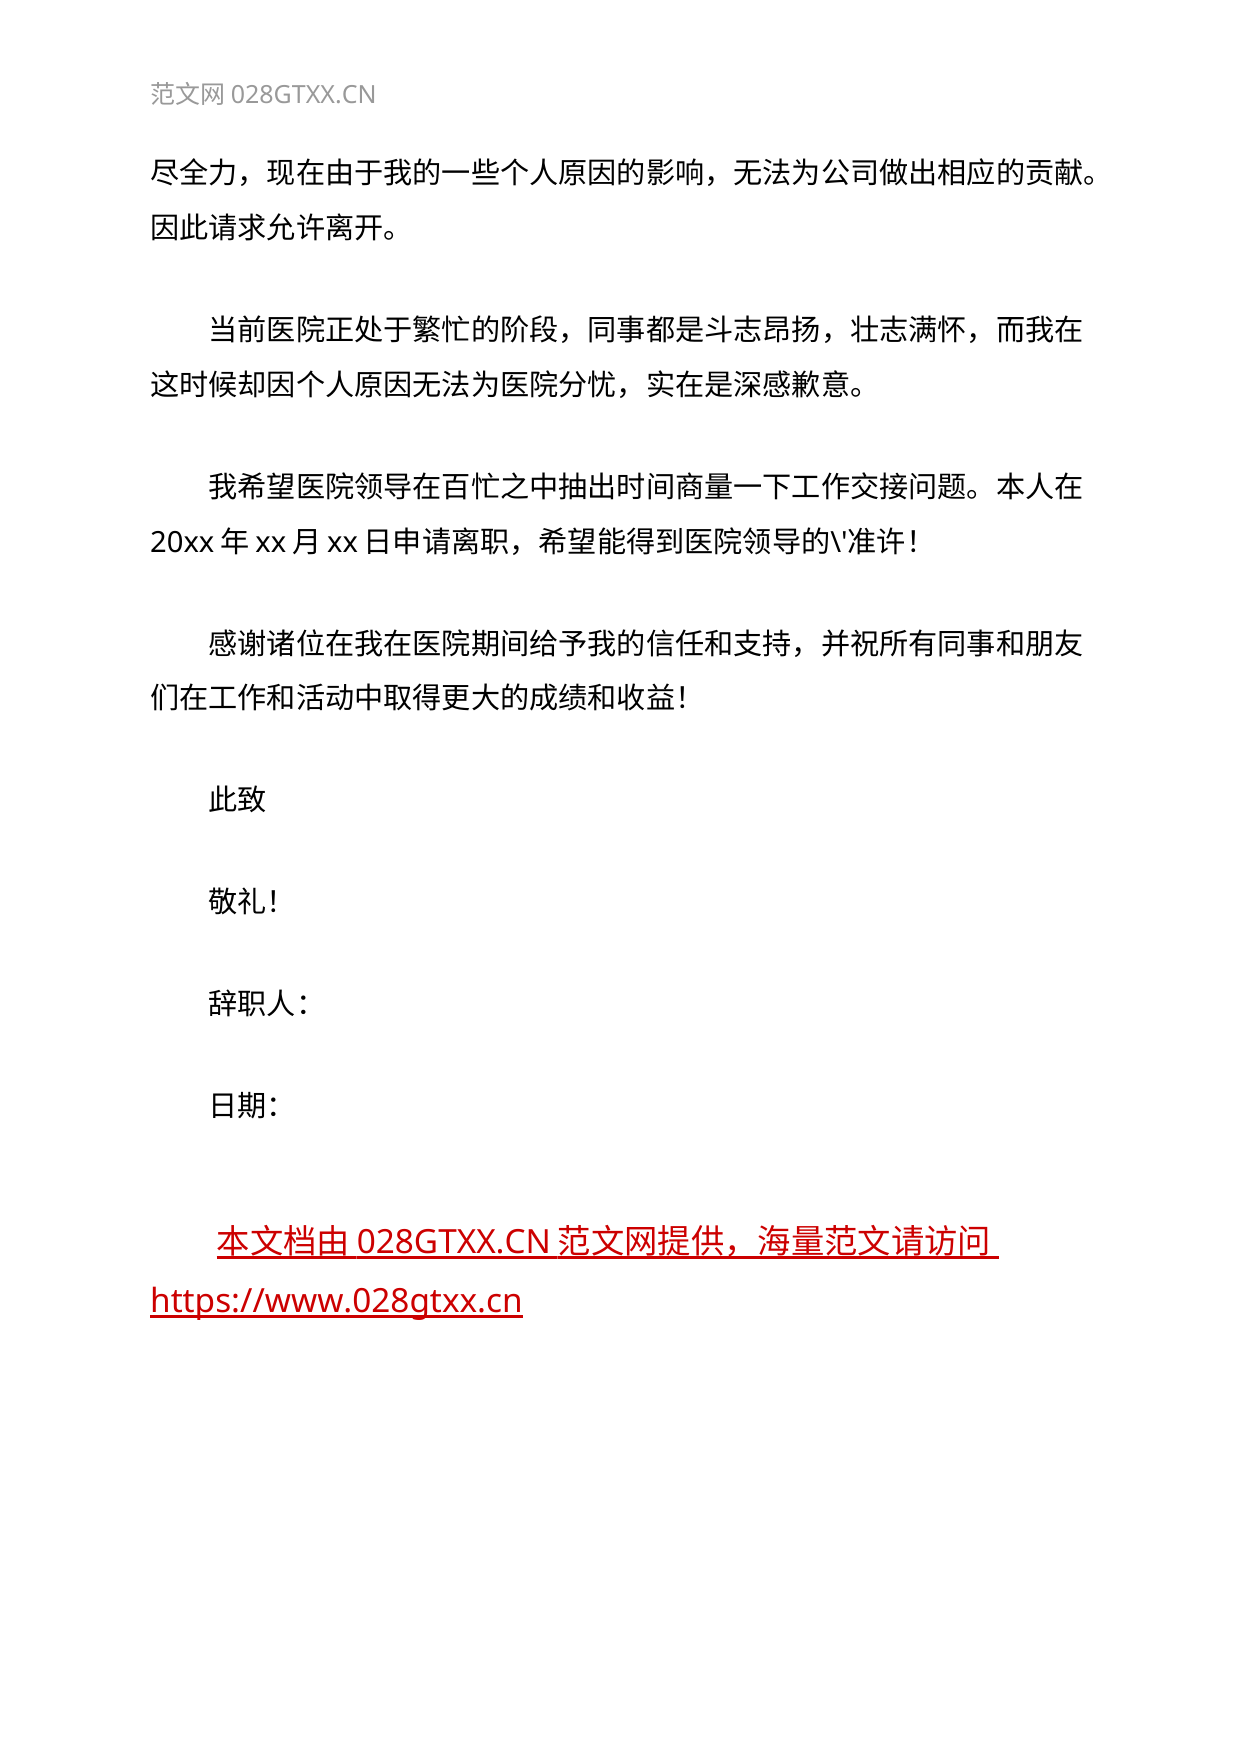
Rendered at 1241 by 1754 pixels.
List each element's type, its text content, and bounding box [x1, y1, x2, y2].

text 敬礼！ [150, 879, 1090, 921]
text 本文档由028GTXX.CN范文网提供，海量范文请访问 https://www.028gtxx.cn [150, 1215, 1090, 1323]
text 当前医院正处于繁忙的阶段，同事都是斗志昂扬，壮志满怀，而我在这时候却因个人原因无法为医院分忧，实在是深感歉意。 [150, 307, 1090, 404]
text 感谢诸位在我在医院期间给予我的信任和支持，并祝所有同事和朋友们在工作和活动中取得更大的成绩和收益！ [150, 620, 1090, 717]
text 日期： [150, 1082, 1090, 1124]
text 我希望医院领导在百忙之中抽出时间商量一下工作交接问题。本人在20xx年xx月xx日申请离职，希望能得到医院领导的\'准许！ [150, 463, 1090, 561]
text 此致 [150, 777, 1090, 819]
text 辞职人： [150, 980, 1090, 1023]
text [150, 150, 1090, 247]
